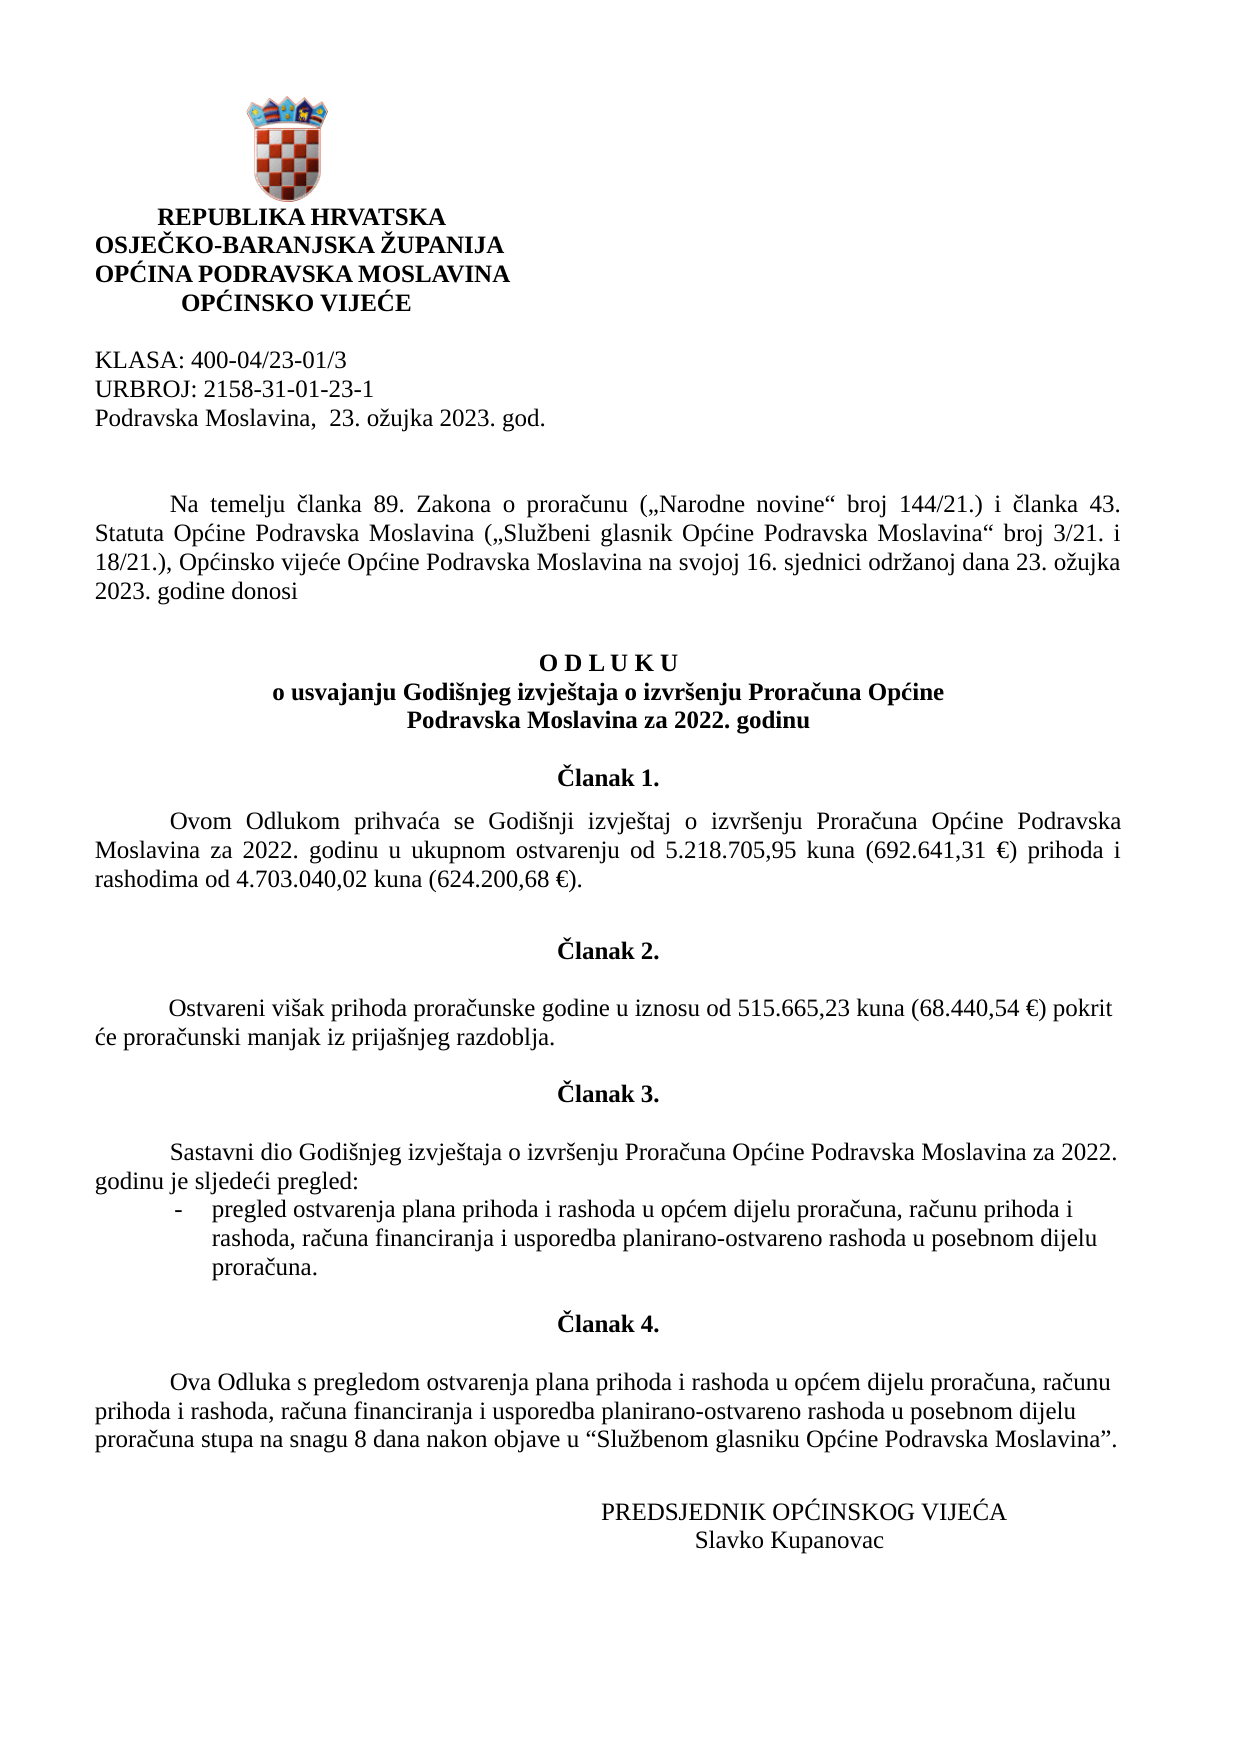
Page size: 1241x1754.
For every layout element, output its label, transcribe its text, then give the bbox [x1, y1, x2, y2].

text URBROJ: 2158-31-01-23-1 [94, 374, 1122, 403]
text O D L U K U [94, 648, 1122, 677]
text REPUBLIKA HRVATSKA [94, 118, 1122, 230]
text Sastavni dio Godišnjeg izvještaja o izvršenju Proračuna Općine Podravska Moslavina za 2022. godinu je sljedeći pregled: [94, 1137, 1122, 1194]
text Članak 1. [94, 763, 1122, 792]
text KLASA: 400-04/23-01/3 [94, 345, 1122, 374]
text Podravska Moslavina, 23. ožujka 2023. god. [94, 403, 1122, 432]
text Ostvareni višak prihoda proračunske godine u iznosu od 515.665,23 kuna (68.440,54 €) pokrit će proračunski manjak iz prijašnjeg razdoblja. [94, 993, 1122, 1051]
text Članak 3. [94, 1079, 1122, 1108]
text Članak 4. [94, 1309, 1122, 1338]
text o usvajanju Godišnjeg izvještaja o izvršenju Proračuna Općine [94, 677, 1122, 705]
text OPĆINA PODRAVSKA MOSLAVINA [94, 259, 1122, 288]
text OSJEČKO-BARANJSKA ŽUPANIJA [94, 230, 1122, 259]
list pregled ostvarenja plana prihoda i rashoda u općem dijelu proračuna, računu prihoda i rashoda, računa financiranja i usporedba planirano-ostvareno rashoda u posebnom dijelu proračuna. [174, 1194, 1122, 1281]
text Na temelju članka 89. Zakona o proračunu („Narodne novine“ broj 144/21.) i članka 43. Statuta Općine Podravska Moslavina („Službeni glasnik Općine Podravska Moslavina“ broj 3/21. i 18/21.), Općinsko vijeće Općine Podravska Moslavina na svojoj 16. sjednici održanoj dana 23. ožujka 2023. godine donosi [94, 489, 1122, 604]
text PREDSJEDNIK OPĆINSKOG VIJEĆA Slavko Kupanovac [94, 1497, 1122, 1554]
text Članak 2. [94, 936, 1122, 964]
text Podravska Moslavina za 2022. godinu [94, 705, 1122, 734]
text OPĆINSKO VIJEĆE [94, 288, 1122, 317]
text Ovom Odlukom prihvaća se Godišnji izvještaj o izvršenju Proračuna Općine Podravska Moslavina za 2022. godinu u ukupnom ostvarenju od 5.218.705,95 kuna (692.641,31 €) prihoda i rashodima od 4.703.040,02 kuna (624.200,68 €). [94, 806, 1122, 892]
text Ova Odluka s pregledom ostvarenja plana prihoda i rashoda u općem dijelu proračuna, računu prihoda i rashoda, računa financiranja i usporedba planirano-ostvareno rashoda u posebnom dijelu proračuna stupa na snagu 8 dana nakon objave u “Službenom glasniku Općine Podravska Moslavina”. [94, 1367, 1122, 1453]
